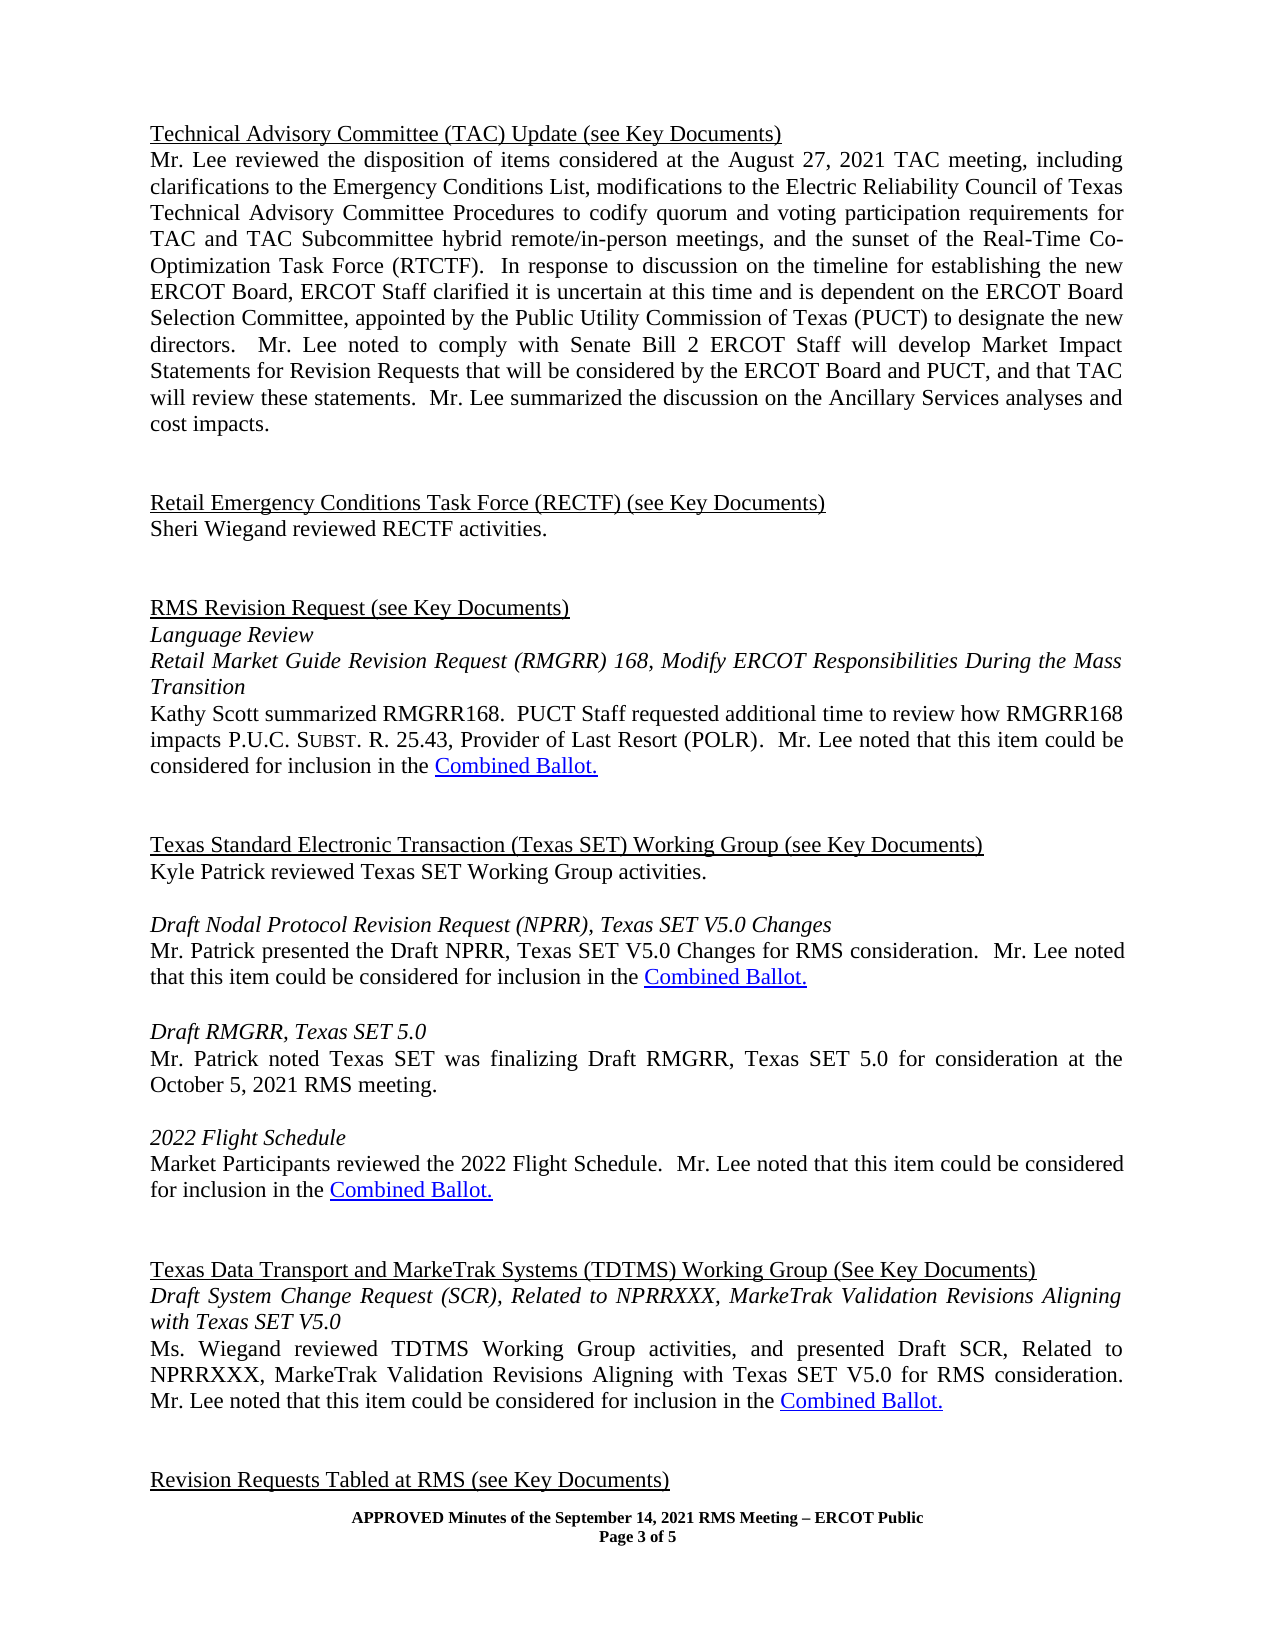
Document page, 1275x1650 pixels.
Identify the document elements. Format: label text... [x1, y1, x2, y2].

text Draft System Change Request (SCR), Related to NPRRXXX, MarkeTrak Validation Revisions Aligning with Texas SET V5.0 [150, 1282, 1125, 1335]
text Kathy Scott summarized RMGRR168. PUCT Staff requested additional time to review how RMGRR168 impacts P.U.C. Subst. R. 25.43, Provider of Last Resort (POLR). Mr. Lee noted that this item could be considered for inclusion in the Combined Ballot. [150, 700, 1125, 779]
text Market Participants reviewed the 2022 Flight Schedule. Mr. Lee noted that this item could be considered for inclusion in the Combined Ballot. [150, 1150, 1125, 1203]
text Mr. Lee reviewed the disposition of items considered at the August 27, 2021 TAC meeting, including clarifications to the Emergency Conditions List, modifications to the Electric Reliability Council of Texas Technical Advisory Committee Procedures to codify quorum and voting participation requirements for TAC and TAC Subcommittee hybrid remote/in-person meetings, and the sunset of the Real-Time Co-Optimization Task Force (RTCTF). In response to discussion on the timeline for establishing the new ERCOT Board, ERCOT Staff clarified it is uncertain at this time and is dependent on the ERCOT Board Selection Committee, appointed by the Public Utility Commission of Texas (PUCT) to designate the new directors. Mr. Lee noted to comply with Senate Bill 2 ERCOT Staff will develop Market Impact Statements for Revision Requests that will be considered by the ERCOT Board and PUCT, and that TAC will review these statements. Mr. Lee summarized the discussion on the Ancillary Services analyses and cost impacts. [150, 146, 1125, 436]
text Sheri Wiegand reviewed RECTF activities. [150, 515, 1125, 542]
text Mr. Patrick noted Texas SET was finalizing Draft RMGRR, Texas SET 5.0 for consideration at the October 5, 2021 RMS meeting. [150, 1045, 1125, 1097]
text Texas Data Transport and MarkeTrak Systems (TDTMS) Working Group (See Key Documents) [150, 1256, 1125, 1282]
text Mr. Patrick presented the Draft NPRR, Texas SET V5.0 Changes for RMS consideration. Mr. Lee noted that this item could be considered for inclusion in the Combined Ballot. [150, 937, 1125, 990]
text Language Review [150, 621, 1125, 647]
text RMS Revision Request (see Key Documents) [150, 594, 1125, 621]
text Kyle Patrick reviewed Texas SET Working Group activities. [150, 858, 1125, 884]
text Texas Standard Electronic Transaction (Texas SET) Working Group (see Key Documents) [150, 832, 1125, 858]
text Ms. Wiegand reviewed TDTMS Working Group activities, and presented Draft SCR, Related to NPRRXXX, MarkeTrak Validation Revisions Aligning with Texas SET V5.0 for RMS consideration. Mr. Lee noted that this item could be considered for inclusion in the Combined Ballot. [150, 1335, 1125, 1414]
text Revision Requests Tabled at RMS (see Key Documents) [150, 1466, 1125, 1493]
text Draft RMGRR, Texas SET 5.0 [150, 1018, 1125, 1045]
text Draft Nodal Protocol Revision Request (NPRR), Texas SET V5.0 Changes [150, 911, 1125, 937]
text Retail Emergency Conditions Task Force (RECTF) (see Key Documents) [150, 489, 1125, 515]
text 2022 Flight Schedule [150, 1124, 1125, 1150]
text Technical Advisory Committee (TAC) Update (see Key Documents) [150, 120, 1125, 146]
text Retail Market Guide Revision Request (RMGRR) 168, Modify ERCOT Responsibilities During the Mass Transition [150, 647, 1125, 700]
